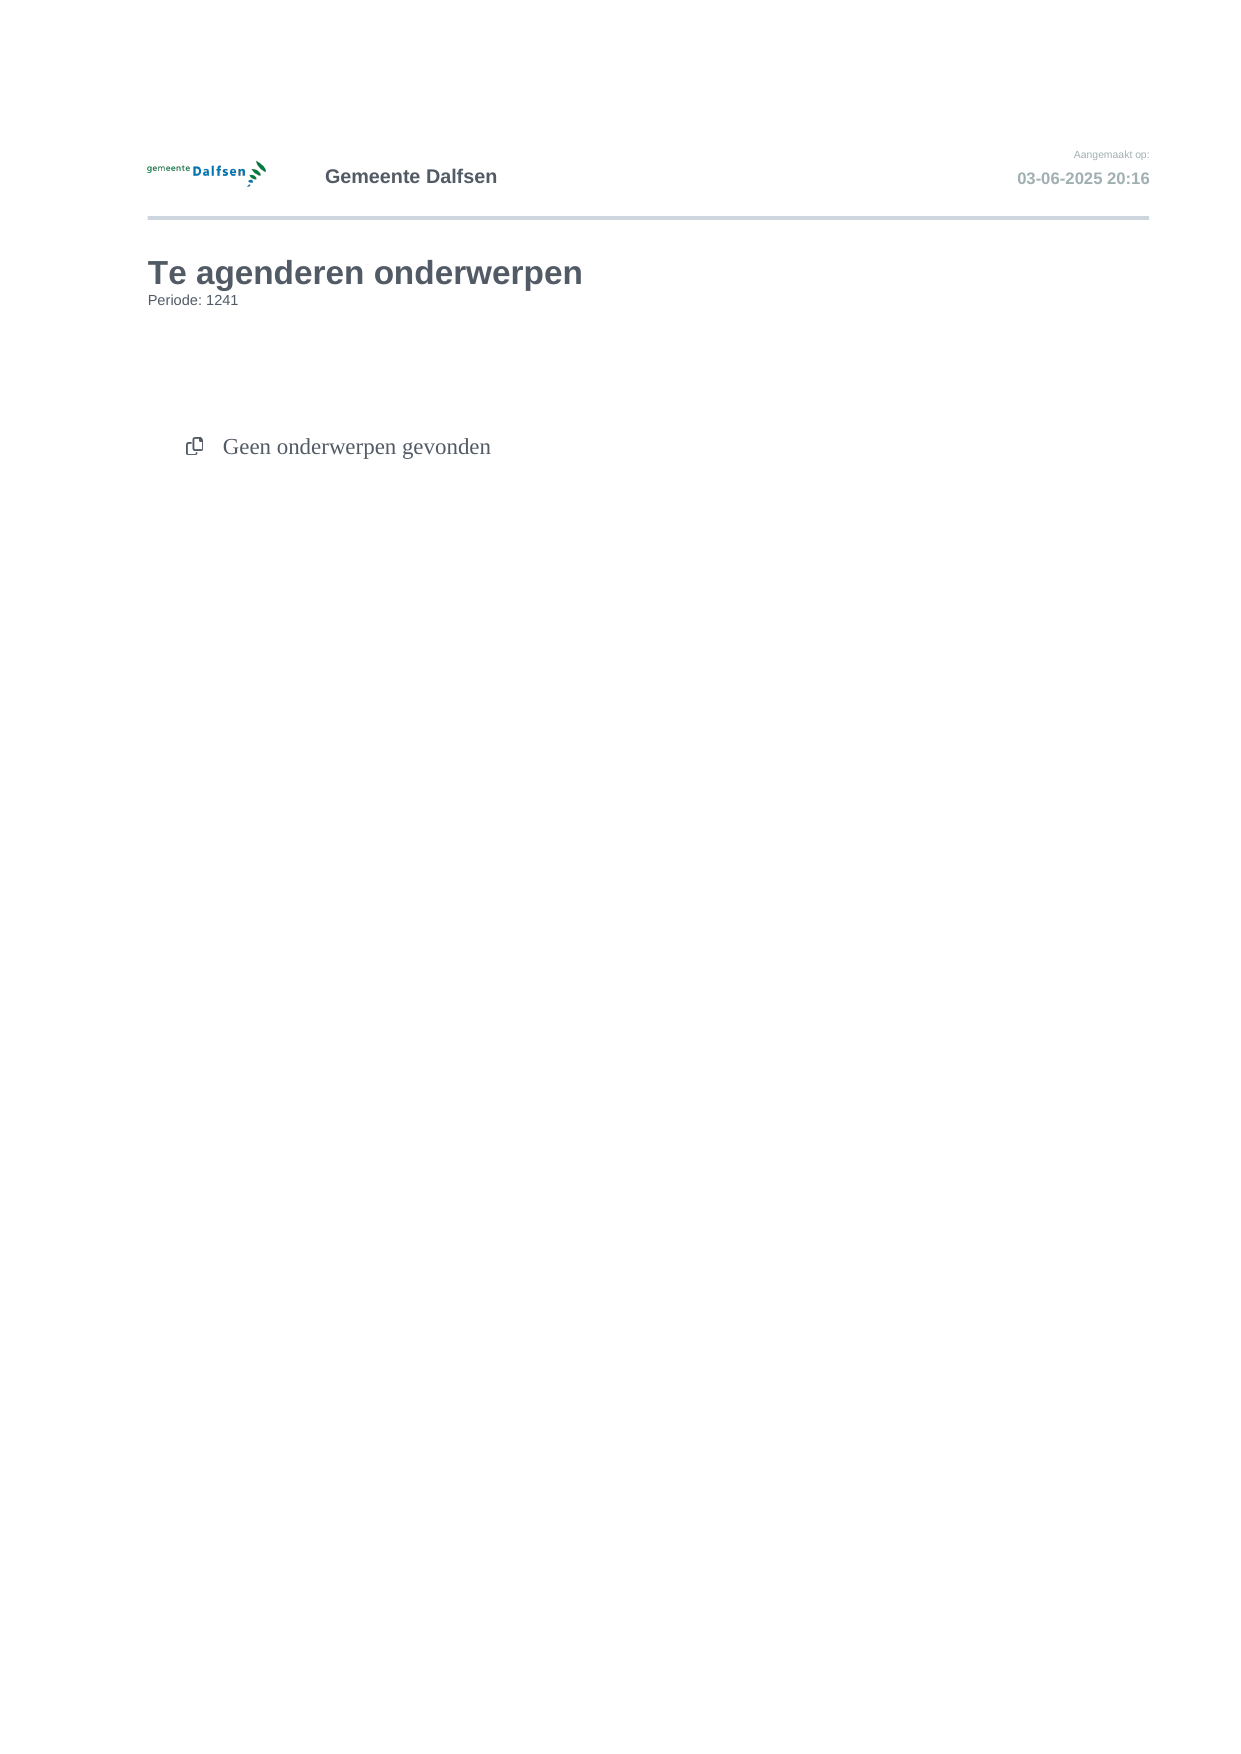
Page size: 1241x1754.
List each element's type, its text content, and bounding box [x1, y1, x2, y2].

table_header Aangemaakt op: [727, 148, 1149, 161]
picture [147, 216, 1150, 220]
table_cell Periode: 1241 [148, 292, 727, 325]
picture [147, 161, 266, 187]
table_header Te agenderen onderwerpen [148, 245, 727, 292]
table_cell 03-06-2025 20:16 [727, 161, 1149, 188]
picture [186, 437, 203, 455]
table_header Gemeente Dalfsen [325, 148, 727, 188]
table_header [148, 148, 325, 188]
list Geen onderwerpen gevonden [185, 433, 1093, 459]
